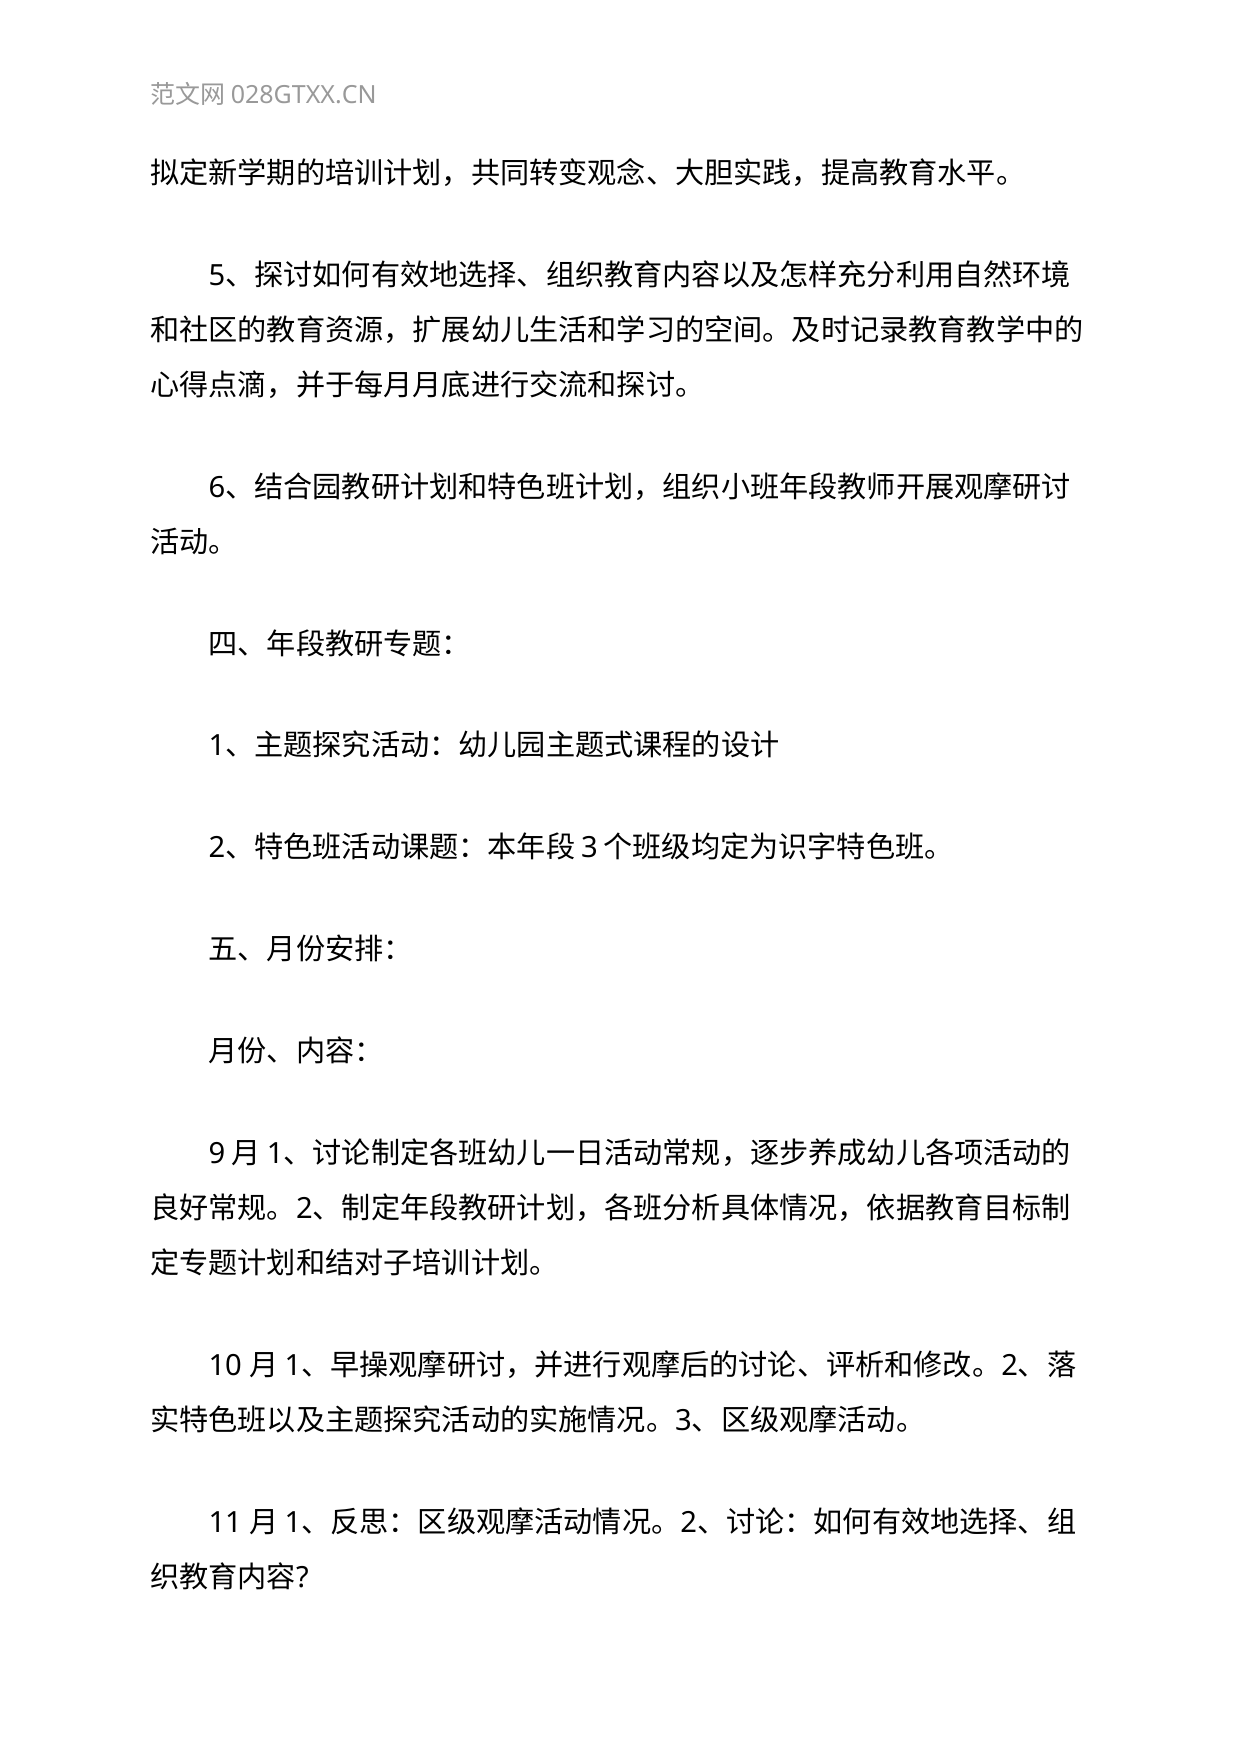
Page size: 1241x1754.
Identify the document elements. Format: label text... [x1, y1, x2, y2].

text 5、探讨如何有效地选择、组织教育内容以及怎样充分利用自然环境和社区的教育资源，扩展幼儿生活和学习的空间。及时记录教育教学中的心得点滴，并于每月月底进行交流和探讨。 [150, 252, 1090, 404]
text 五、月份安排： [150, 926, 1090, 968]
text 四、年段教研专题： [150, 620, 1090, 662]
text 6、结合园教研计划和特色班计划，组织小班年段教师开展观摩研讨活动。 [150, 463, 1090, 561]
text 1、主题探究活动：幼儿园主题式课程的设计 [150, 722, 1090, 764]
text 11 月1、反思：区级观摩活动情况。2、讨论：如何有效地选择、组织教育内容? [150, 1498, 1090, 1596]
text 10 月1、早操观摩研讨，并进行观摩后的讨论、评析和修改。2、落实特色班以及主题探究活动的实施情况。3、区级观摩活动。 [150, 1341, 1090, 1439]
text 月份、内容： [150, 1028, 1090, 1070]
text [150, 150, 1090, 192]
text 9月 1、讨论制定各班幼儿一日活动常规，逐步养成幼儿各项活动的良好常规。2、制定年段教研计划，各班分析具体情况，依据教育目标制定专题计划和结对子培训计划。 [150, 1129, 1090, 1282]
text 2、特色班活动课题：本年段3个班级均定为识字特色班。 [150, 824, 1090, 866]
